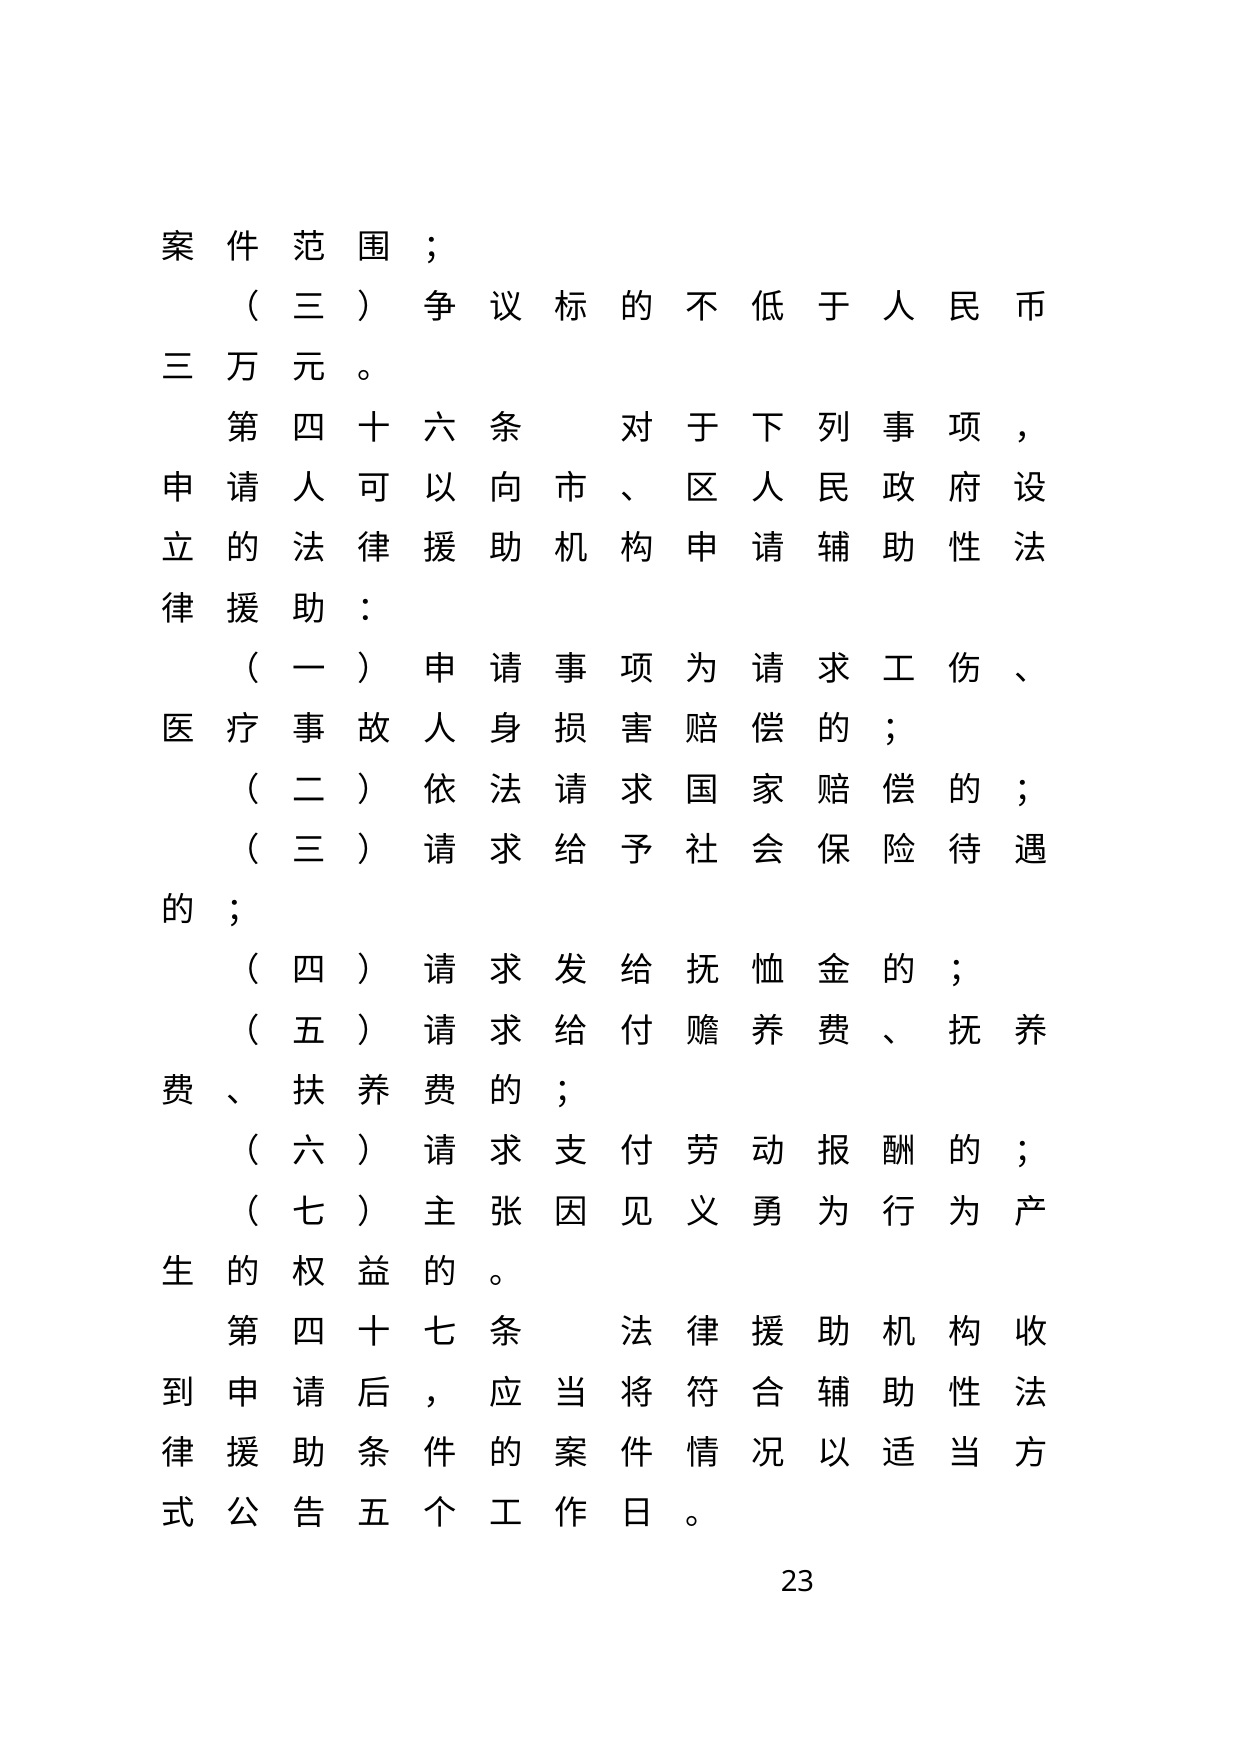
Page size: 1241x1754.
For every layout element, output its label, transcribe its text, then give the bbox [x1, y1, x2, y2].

list （五）请求给付赡养费、抚养费、扶养费的； [161, 998, 1079, 1118]
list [161, 213, 1079, 274]
list （七）主张因见义勇为行为产生的权益的。 [161, 1178, 1079, 1299]
list 第四十六条 对于下列事项，申请人可以向市、区人民政府设立的法律援助机构申请辅助性法律援助： [161, 394, 1079, 636]
list （四）请求发给抚恤金的； [161, 937, 1079, 998]
list （六）请求支付劳动报酬的； [161, 1118, 1079, 1178]
list 第四十七条 法律援助机构收到申请后，应当将符合辅助性法律援助条件的案件情况以适当方式公告五个工作日。 [161, 1299, 1079, 1540]
list （三）争议标的不低于人民币三万元。 [161, 274, 1079, 394]
list （三）请求给予社会保险待遇的； [161, 817, 1079, 937]
list （二）依法请求国家赔偿的； [161, 756, 1079, 817]
list （一）申请事项为请求工伤、医疗事故人身损害赔偿的； [161, 636, 1079, 756]
